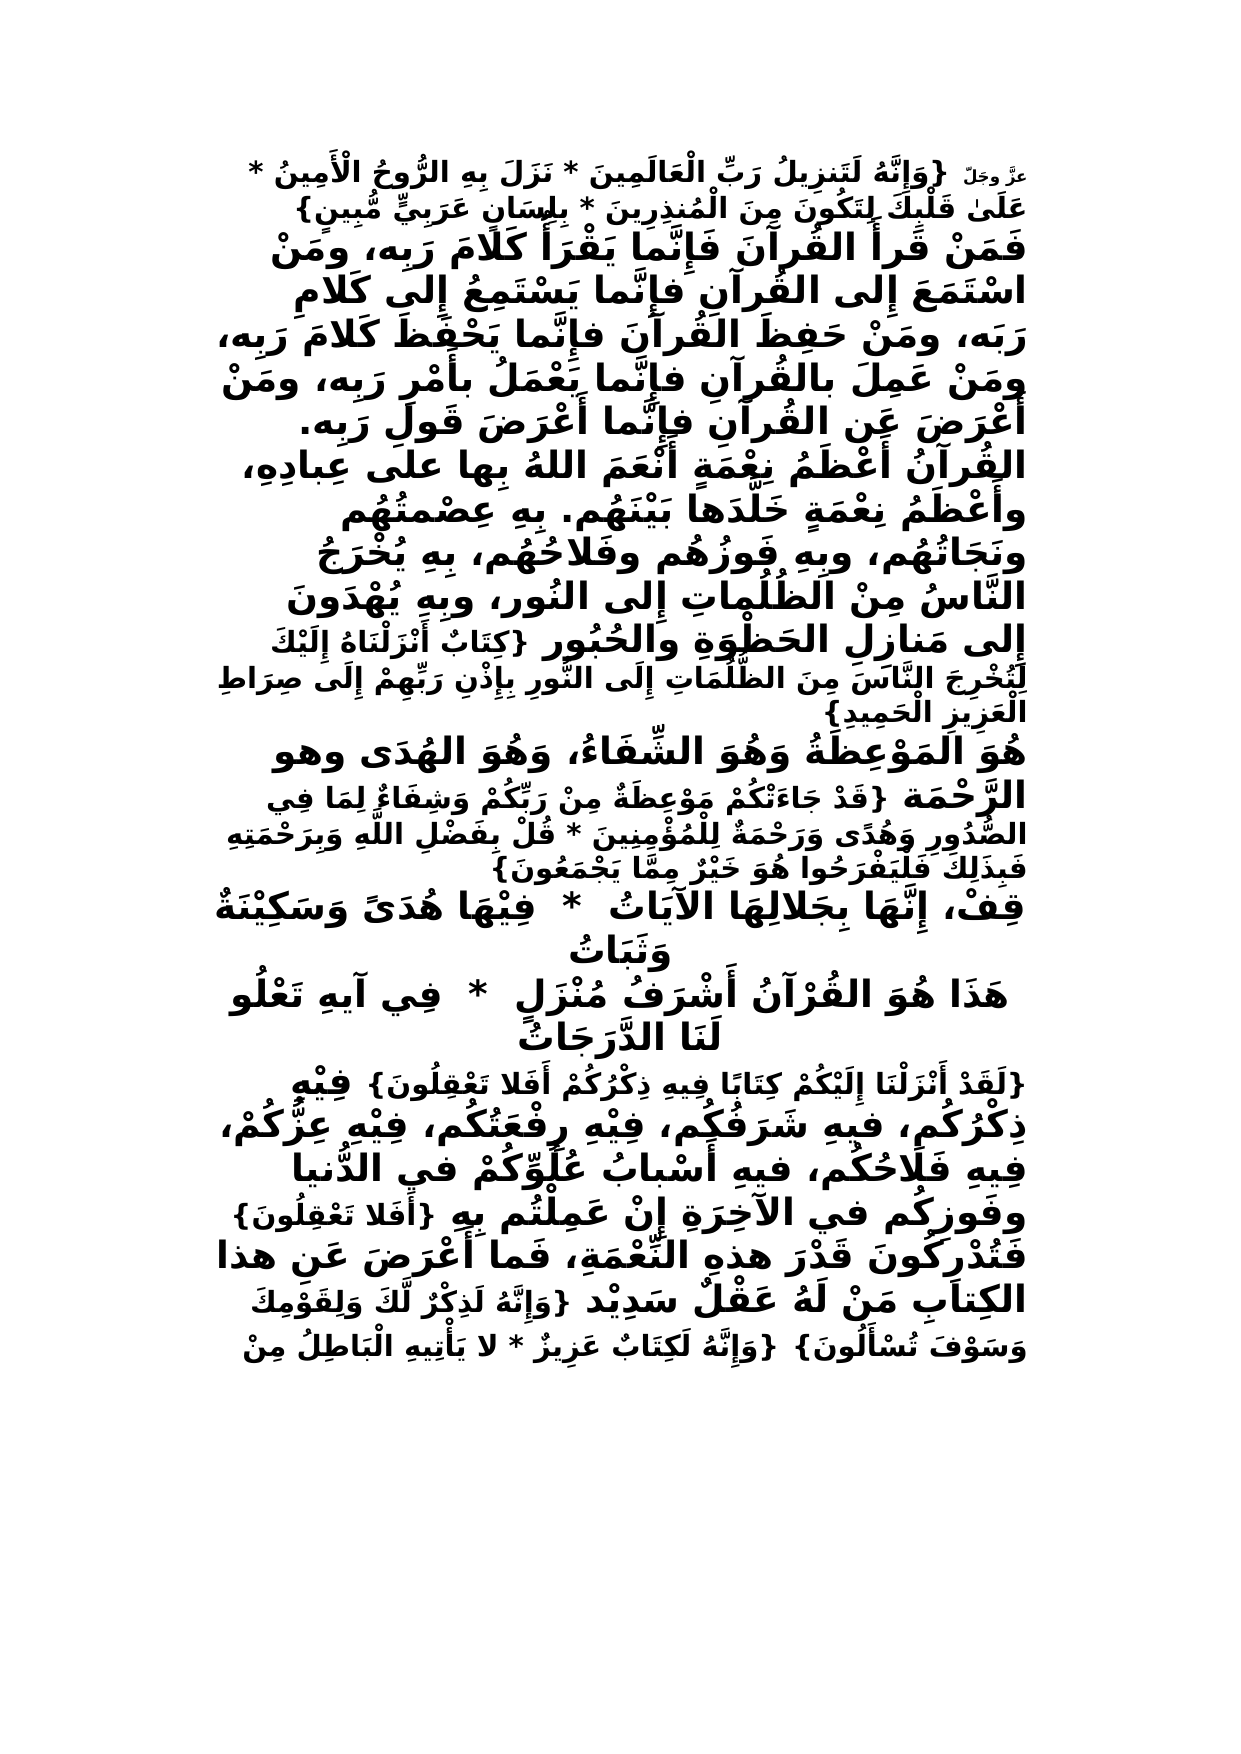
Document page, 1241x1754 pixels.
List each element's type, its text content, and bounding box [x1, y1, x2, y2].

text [213, 148, 1028, 225]
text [213, 1059, 1028, 1365]
text فَمَنْ قَرأَ القُرآنَ فَإِنَّما يَقْرَأُ كَلامَ رَبِه، ومَنْ اسْتَمَعَ إِلى القُرآنِ فإِنَّما يَسْتَمِعُ إِلى كَلامِ رَبَه، ومَنْ حَفِظَ القُرآنَ فإِنَّما يَحْفَظَ كَلامَ رَبِه، ومَنْ عَمِلَ بالقُرآنِ فإِنَّما يَعْمَلُ بأَمْرِ رَبِه، ومَنْ أَعْرَضَ عَن القُرآنِ فإِنَّما أَعْرَضَ قَولِ رَبِه. القُرآنُ أَعْظَمُ نِعْمَةٍ أَنْعَمَ اللهُ بِها على عِبادِهِ، وأَعْظَمُ نِعْمَةٍ خَلَّدَها بَيْنَهُم. بِهِ عِصْمتُهُم ونَجَاتُهُم، وبِهِ فَوزُهُم وفَلاحُهُم، بِهِ يُخْرَجُ النَّاسُ مِنْ الظُلُماتِ إِلى النُور، وبِهِ يُهْدَونَ إِلى مَنازِلِ الحَظْوَةِ والحُبُور {كِتَابٌ أَنْزَلْنَاهُ إِلَيْكَ لِتُخْرِجَ النَّاسَ مِنَ الظُّلُمَاتِ إِلَى النُّورِ بِإِذْنِ رَبِّهِمْ إِلَى صِرَاطِ الْعَزِيزِ الْحَمِيدِ} [213, 225, 1028, 730]
text قِفْ، إِنَّهَا بِجَلالِهَا الآيَاتُ * فِيْهَا هُدَىً وَسَكِيْنَةٌ وَثَبَاتُ [213, 885, 1028, 972]
text هَذَا هُوَ القُرْآنُ أَشْرَفُ مُنْزَلٍ * فِي آيهِ تَعْلُو لَنَا الدَّرَجَاتُ [213, 972, 1028, 1059]
text هُوَ المَوْعِظَةُ وَهُوَ الشِّفَاءُ، وَهُوَ الهُدَى وهو الرَّحْمَة {قَدْ جَاءَتْكُمْ مَوْعِظَةٌ مِنْ رَبِّكُمْ وَشِفَاءٌ لِمَا فِي الصُّدُورِ وَهُدًى وَرَحْمَةٌ لِلْمُؤْمِنِينَ * قُلْ بِفَضْلِ اللَّهِ وَبِرَحْمَتِهِ فَبِذَلِكَ فَلْيَفْرَحُوا هُوَ خَيْرٌ مِمَّا يَجْمَعُونَ} [213, 730, 1028, 885]
